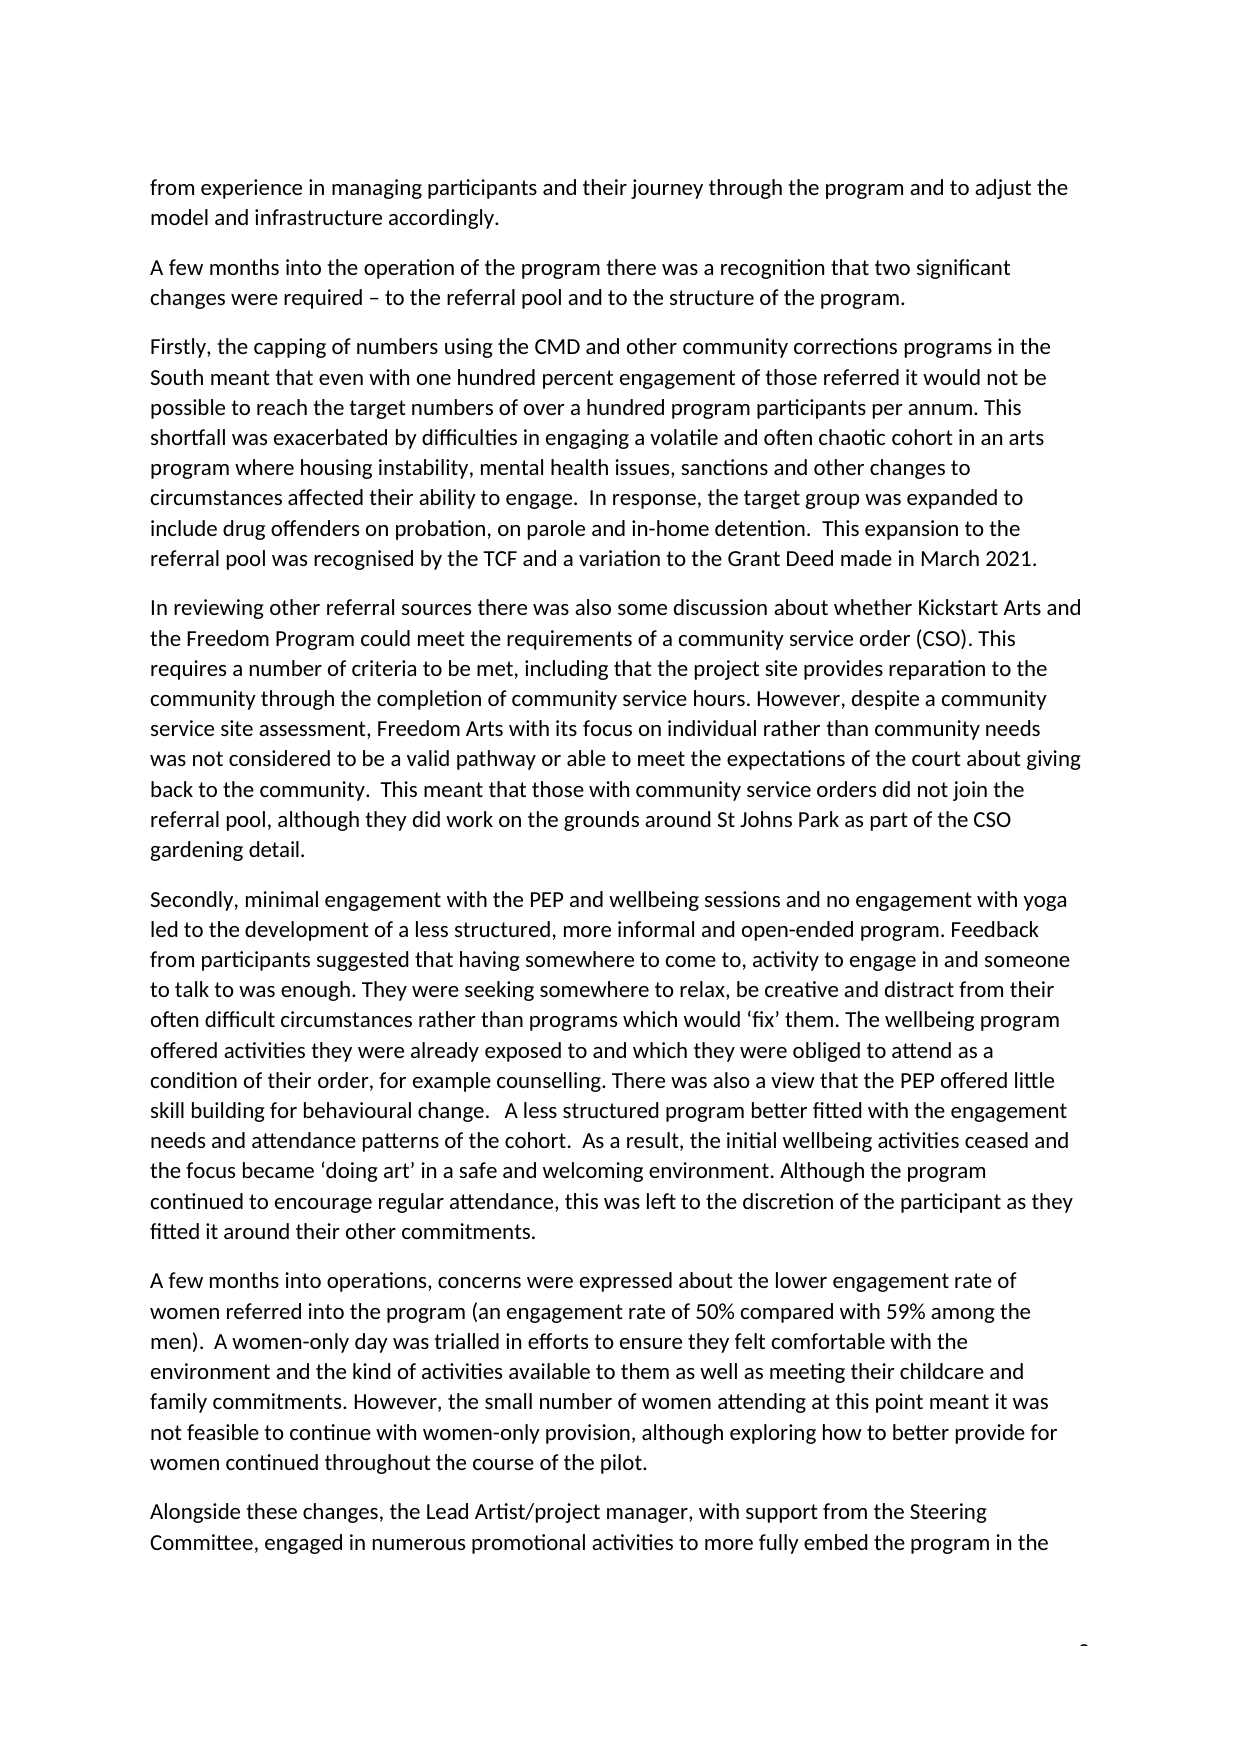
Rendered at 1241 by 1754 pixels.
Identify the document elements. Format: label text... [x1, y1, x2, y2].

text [150, 1497, 1082, 1556]
text A few months into the operation of the program there was a recognition that two significant changes were required – to the referral pool and to the structure of the program. [150, 253, 1082, 311]
text Firstly, the capping of numbers using the CMD and other community corrections programs in the South meant that even with one hundred percent engagement of those referred it would not be possible to reach the target numbers of over a hundred program participants per annum. This shortfall was exacerbated by difficulties in engaging a volatile and often chaotic cohort in an arts program where housing instability, mental health issues, sanctions and other changes to circumstances affected their ability to engage. In response, the target group was expanded to include drug offenders on probation, on parole and in-home detention. This expansion to the referral pool was recognised by the TCF and a variation to the Grant Deed made in March 2021. [150, 332, 1082, 572]
text In reviewing other referral sources there was also some discussion about whether Kickstart Arts and the Freedom Program could meet the requirements of a community service order (CSO). This requires a number of criteria to be met, including that the project site provides reparation to the community through the completion of community service hours. However, despite a community service site assessment, Freedom Arts with its focus on individual rather than community needs was not considered to be a valid pathway or able to meet the expectations of the court about giving back to the community. This meant that those with community service orders did not join the referral pool, although they did work on the grounds around St Johns Park as part of the CSO gardening detail. [150, 593, 1082, 863]
text Secondly, minimal engagement with the PEP and wellbeing sessions and no engagement with yoga led to the development of a less structured, more informal and open-ended program. Feedback from participants suggested that having somewhere to come to, activity to engage in and someone to talk to was enough. They were seeking somewhere to relax, be creative and distract from their often difficult circumstances rather than programs which would ‘fix’ them. The wellbeing program offered activities they were already exposed to and which they were obliged to attend as a condition of their order, for example counselling. There was also a view that the PEP offered little skill building for behavioural change. A less structured program better fitted with the engagement needs and attendance patterns of the cohort. As a result, the initial wellbeing activities ceased and the focus became ‘doing art’ in a safe and welcoming environment. Although the program continued to encourage regular attendance, this was left to the discretion of the participant as they fitted it around their other commitments. [150, 885, 1082, 1245]
text A few months into operations, concerns were expressed about the lower engagement rate of women referred into the program (an engagement rate of 50% compared with 59% among the men). A women-only day was trialled in efforts to ensure they felt comfortable with the environment and the kind of activities available to them as well as meeting their childcare and family commitments. However, the small number of women attending at this point meant it was not feasible to continue with women-only provision, although exploring how to better provide for women continued throughout the course of the pilot. [150, 1267, 1082, 1476]
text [150, 173, 1082, 231]
